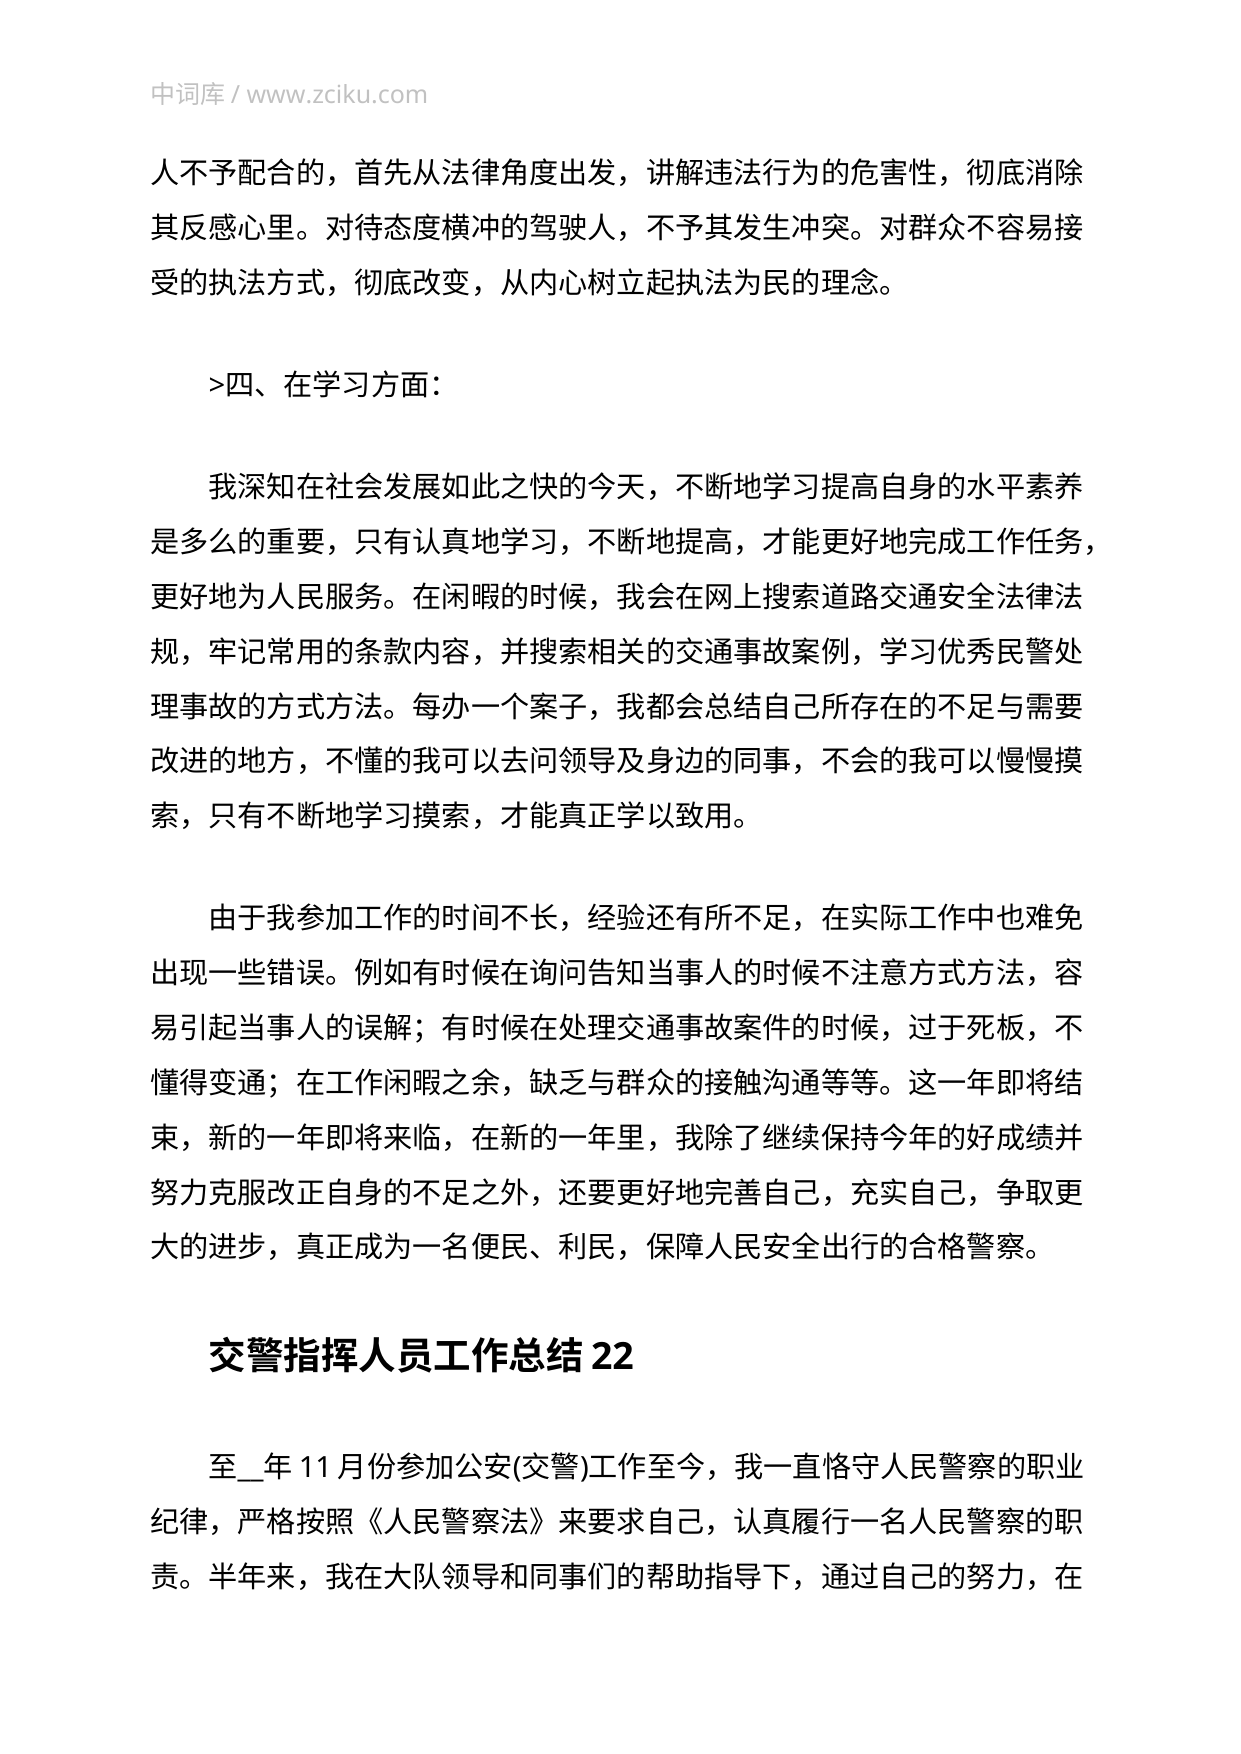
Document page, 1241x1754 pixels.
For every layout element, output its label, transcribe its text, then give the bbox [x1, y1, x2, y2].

text 交警指挥人员工作总结22 [150, 1326, 1090, 1380]
text 我深知在社会发展如此之快的今天，不断地学习提高自身的水平素养是多么的重要，只有认真地学习，不断地提高，才能更好地完成工作任务，更好地为人民服务。在闲暇的时候，我会在网上搜索道路交通安全法律法规，牢记常用的条款内容，并搜索相关的交通事故案例，学习优秀民警处理事故的方式方法。每办一个案子，我都会总结自己所存在的不足与需要改进的地方，不懂的我可以去问领导及身边的同事，不会的我可以慢慢摸索，只有不断地学习摸索，才能真正学以致用。 [150, 463, 1090, 835]
text >四、在学习方面： [150, 362, 1090, 404]
text 由于我参加工作的时间不长，经验还有所不足，在实际工作中也难免出现一些错误。例如有时候在询问告知当事人的时候不注意方式方法，容易引起当事人的误解；有时候在处理交通事故案件的时候，过于死板，不懂得变通；在工作闲暇之余，缺乏与群众的接触沟通等等。这一年即将结束，新的一年即将来临，在新的一年里，我除了继续保持今年的好成绩并努力克服改正自身的不足之外，还要更好地完善自己，充实自己，争取更大的进步，真正成为一名便民、利民，保障人民安全出行的合格警察。 [150, 895, 1090, 1266]
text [150, 1443, 1090, 1596]
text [150, 150, 1090, 302]
